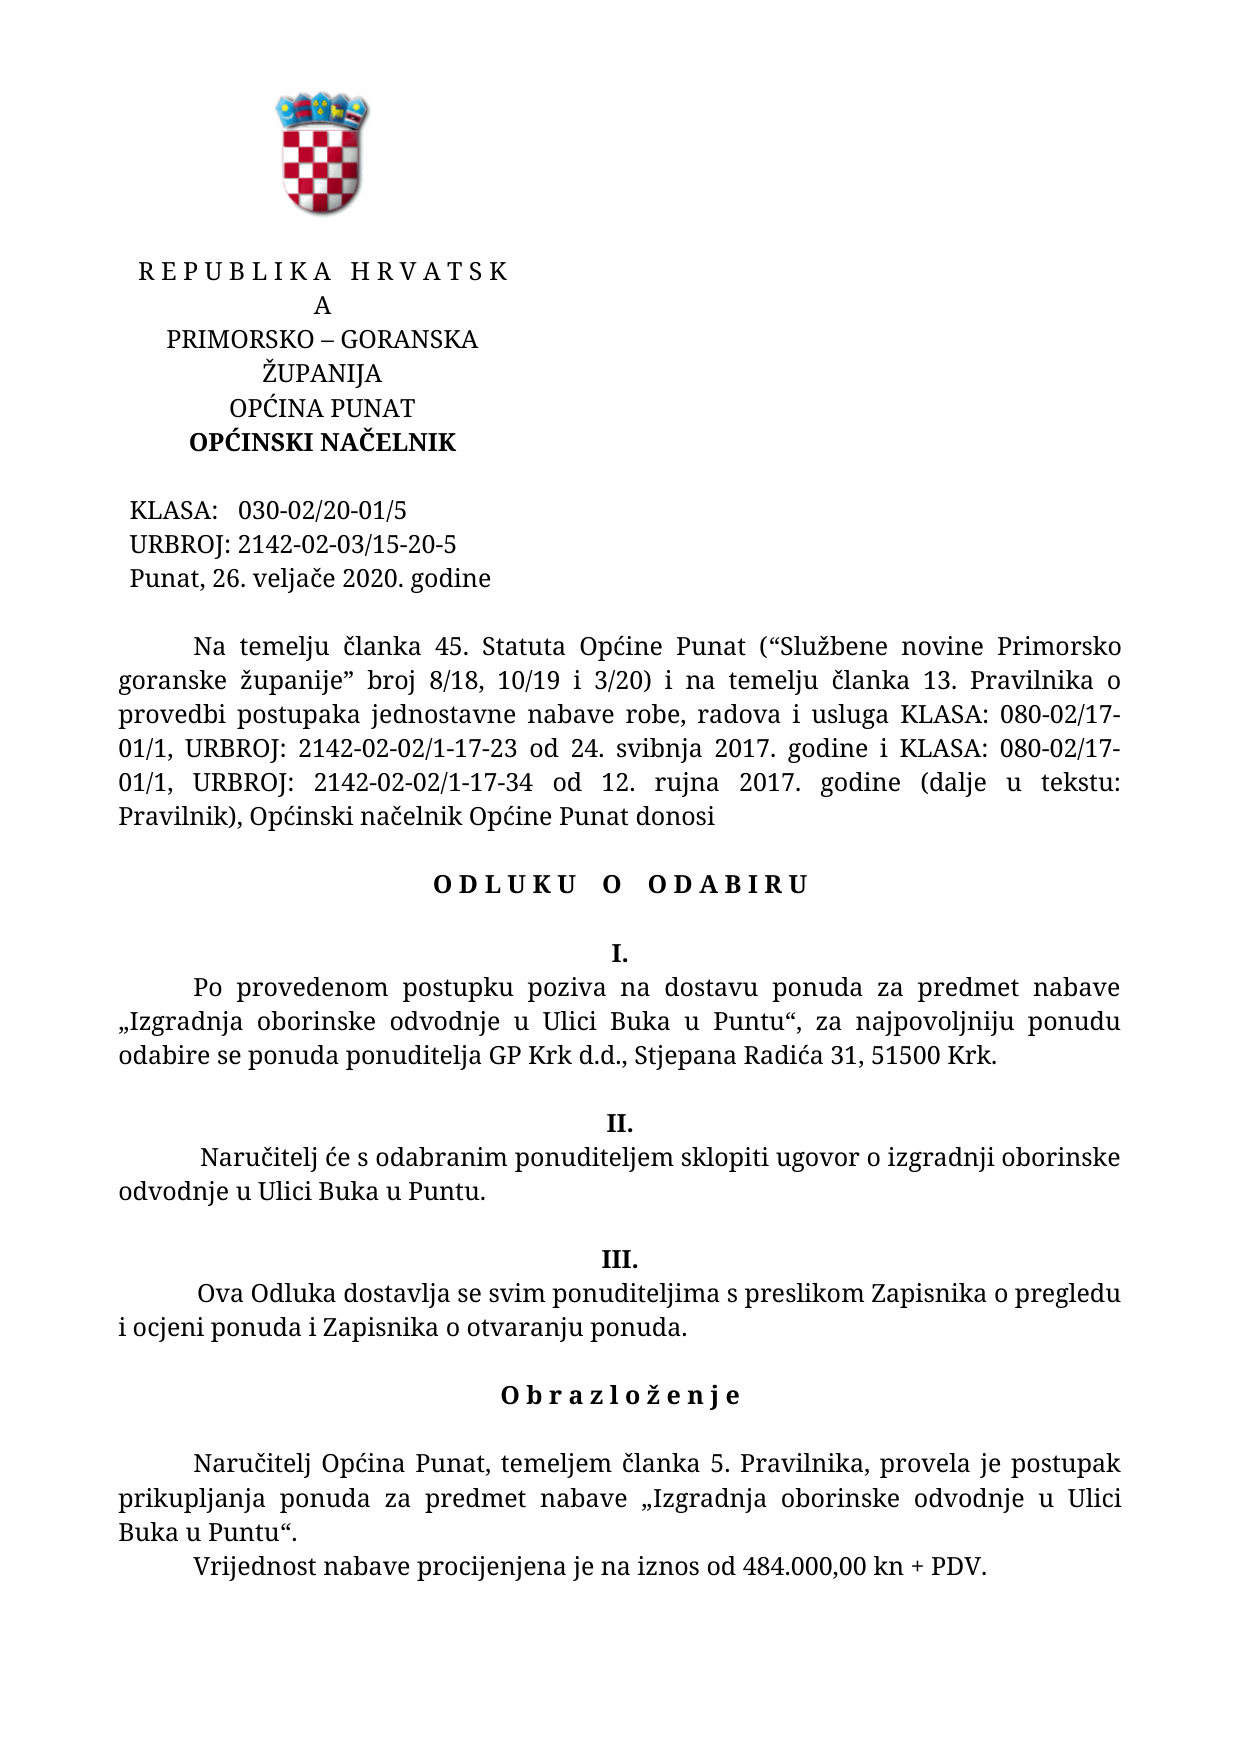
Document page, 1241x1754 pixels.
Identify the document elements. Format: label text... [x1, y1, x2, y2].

text Naručitelj Općina Punat, temeljem članka 5. Pravilnika, provela je postupak prikupljanja ponuda za predmet nabave „Izgradnja oborinske odvodnje u Ulici Buka u Puntu“. [118, 1446, 1122, 1548]
table_header [118, 89, 526, 254]
text Naručitelj će s odabranim ponuditeljem sklopiti ugovor o izgradnji oborinske odvodnje u Ulici Buka u Puntu. [118, 1139, 1122, 1208]
text O D L U K U O O D A B I R U [118, 867, 1122, 901]
table_cell KLASA: 030-02/20-01/5 URBROJ: 2142-02-03/15-20-5 Punat, 26. veljače 2020. godine [118, 493, 526, 594]
text III. [118, 1242, 1122, 1276]
text Na temelju članka 45. Statuta Općine Punat (“Službene novine Primorsko goranske županije” broj 8/18, 10/19 i 3/20) i na temelju članka 13. Pravilnika o provedbi postupaka jednostavne nabave robe, radova i usluga KLASA: 080-02/17-01/1, URBROJ: 2142-02-02/1-17-23 od 24. svibnja 2017. godine i KLASA: 080-02/17-01/1, URBROJ: 2142-02-02/1-17-34 od 12. rujna 2017. godine (dalje u tekstu: Pravilnik), Općinski načelnik Općine Punat donosi [118, 629, 1122, 833]
text O b r a z l o ž e n j e [118, 1378, 1122, 1412]
text Vrijednost nabave procijenjena je na iznos od 484.000,00 kn + PDV. [118, 1548, 1122, 1582]
text II. [118, 1106, 1122, 1139]
table_cell OPĆINSKI NAČELNIK [118, 424, 526, 492]
text I. [118, 935, 1122, 969]
text Po provedenom postupku poziva na dostavu ponuda za predmet nabave „Izgradnja oborinske odvodnje u Ulici Buka u Puntu“, za najpovoljniju ponudu odabire se ponuda ponuditelja GP Krk d.d., Stjepana Radića 31, 51500 Krk. [118, 969, 1122, 1071]
text Ova Odluka dostavlja se svim ponuditeljima s preslikom Zapisnika o pregledu i ocjeni ponuda i Zapisnika o otvaranju ponuda. [118, 1276, 1122, 1344]
picture [272, 88, 373, 220]
table_cell R E P U B L I K A H R V A T S K A PRIMORSKO – GORANSKA ŽUPANIJA OPĆINA PUNAT [118, 254, 526, 424]
